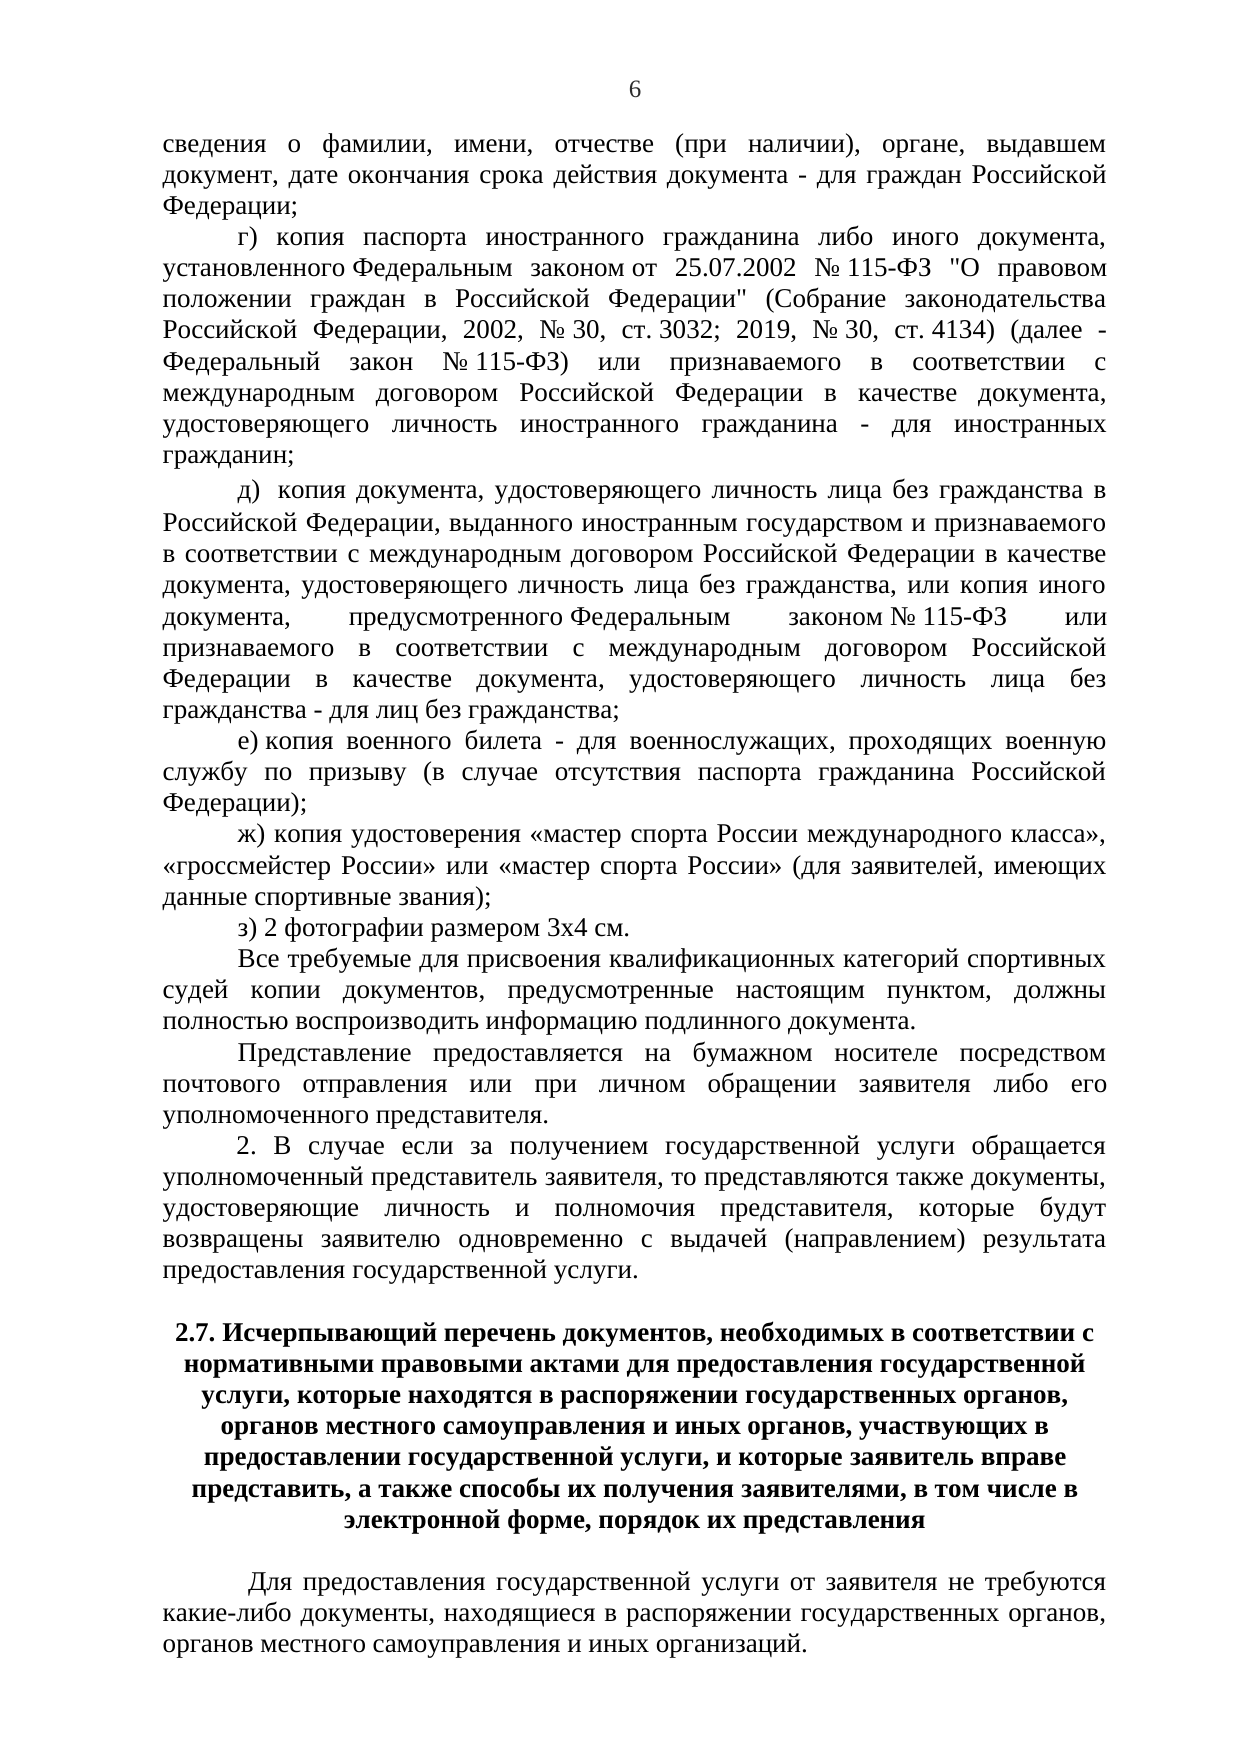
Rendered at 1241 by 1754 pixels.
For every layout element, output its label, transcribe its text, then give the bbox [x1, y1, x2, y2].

text Для предоставления государственной услуги от заявителя не требуются какие-либо документы, находящиеся в распоряжении государственных органов, органов местного самоуправления и иных организаций. [162, 1565, 1107, 1658]
text 2.7. Исчерпывающий перечень документов, необходимых в соответствии с нормативными правовыми актами для предоставления государственной услуги, которые находятся в распоряжении государственных органов, органов местного самоуправления и иных органов, участвующих в предоставлении государственной услуги, и которые заявитель вправе представить, а также способы их получения заявителями, в том числе в электронной форме, порядок их представления [162, 1316, 1107, 1534]
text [162, 127, 1107, 220]
text д) копия документа, удостоверяющего личность лица без гражданства в Российской Федерации, выданного иностранным государством и признаваемого в соответствии с международным договором Российской Федерации в качестве документа, удостоверяющего личность лица без гражданства, или копия иного документа, предусмотренного Федеральным законом № 115-ФЗ или признаваемого в соответствии с международным договором Российской Федерации в качестве документа, удостоверяющего личность лица без гражданства - для лиц без гражданства; [162, 469, 1107, 724]
text ж) копия удостоверения «мастер спорта России международного класса», «гроссмейстер России» или «мастер спорта России» (для заявителей, имеющих данные спортивные звания); [162, 818, 1107, 911]
text 2. В случае если за получением государственной услуги обращается уполномоченный представитель заявителя, то представляются также документы, удостоверяющие личность и полномочия представителя, которые будут возвращены заявителю одновременно с выдачей (направлением) результата предоставления государственной услуги. [162, 1129, 1107, 1285]
text е) копия военного билета - для военнослужащих, проходящих военную службу по призыву (в случае отсутствия паспорта гражданина Российской Федерации); [162, 724, 1107, 818]
text з) 2 фотографии размером 3x4 см. [162, 911, 1107, 942]
text г) копия паспорта иностранного гражданина либо иного документа, установленного Федеральным законом от 25.07.2002 № 115-ФЗ "О правовом положении граждан в Российской Федерации" (Собрание законодательства Российской Федерации, 2002, № 30, ст. 3032; 2019, № 30, ст. 4134) (далее - Федеральный закон № 115-ФЗ) или признаваемого в соответствии с международным договором Российской Федерации в качестве документа, удостоверяющего личность иностранного гражданина - для иностранных гражданин; [162, 220, 1107, 469]
text Все требуемые для присвоения квалификационных категорий спортивных судей копии документов, предусмотренные настоящим пунктом, должны полностью воспроизводить информацию подлинного документа. [162, 942, 1107, 1036]
text Представление предоставляется на бумажном носителе посредством почтового отправления или при личном обращении заявителя либо его уполномоченного представителя. [162, 1036, 1107, 1129]
